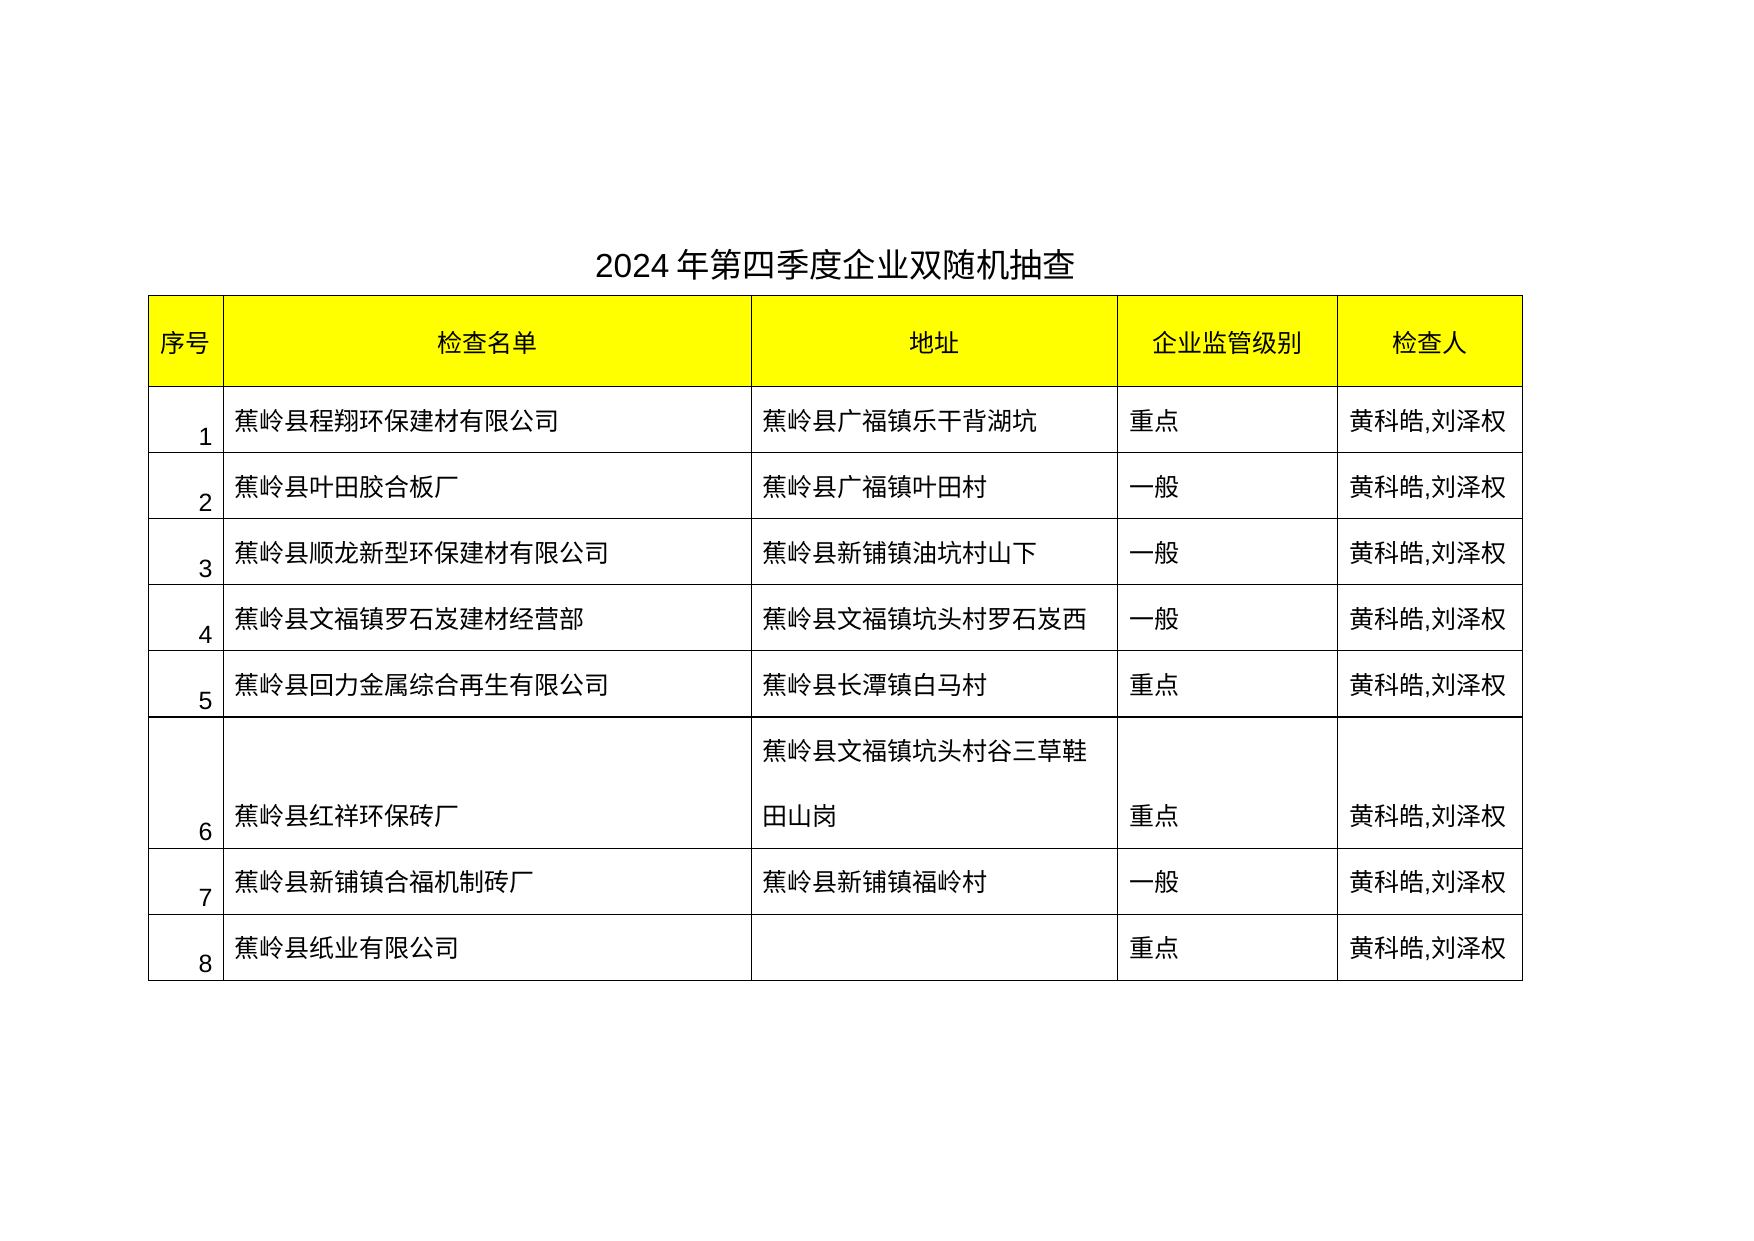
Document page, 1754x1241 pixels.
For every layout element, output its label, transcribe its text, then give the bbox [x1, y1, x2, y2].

table_cell 一般 [1118, 519, 1337, 584]
table_cell 一般 [1118, 849, 1337, 913]
table_cell 重点 [1118, 387, 1337, 452]
table_cell 蕉岭县新铺镇福岭村 [752, 849, 1117, 913]
table_cell 黄科皓,刘泽权 [1338, 915, 1522, 979]
table_cell 蕉岭县新铺镇合福机制砖厂 [224, 849, 751, 913]
table_cell 5 [149, 651, 223, 716]
table_cell 蕉岭县广福镇乐干背湖坑 [752, 387, 1117, 452]
table_cell 蕉岭县文福镇坑头村罗石岌西 [752, 585, 1117, 650]
table_cell 4 [149, 585, 223, 650]
table_cell 蕉岭县文福镇罗石岌建材经营部 [224, 585, 751, 650]
table_cell 重点 [1118, 718, 1337, 847]
table_cell 蕉岭县新铺镇油坑村山下 [752, 519, 1117, 584]
table_cell 蕉岭县顺龙新型环保建材有限公司 [224, 519, 751, 584]
table_cell 3 [149, 519, 223, 584]
table_cell 一般 [1118, 453, 1337, 518]
table_cell 黄科皓,刘泽权 [1338, 585, 1522, 650]
table_cell 黄科皓,刘泽权 [1338, 651, 1522, 716]
table_cell 序号 [149, 296, 223, 386]
table_cell 重点 [1118, 915, 1337, 979]
table_cell 黄科皓,刘泽权 [1338, 519, 1522, 584]
table_header 2024年第四季度企业双随机抽查 [149, 230, 1522, 295]
table_cell 蕉岭县叶田胶合板厂 [224, 453, 751, 518]
table_cell 企业监管级别 [1118, 296, 1337, 386]
table_cell 蕉岭县广福镇叶田村 [752, 453, 1117, 518]
table_cell 检查名单 [224, 296, 751, 386]
table_cell 地址 [752, 296, 1117, 386]
table_cell 黄科皓,刘泽权 [1338, 849, 1522, 913]
table_cell 蕉岭县长潭镇白马村 [752, 651, 1117, 716]
table_cell 6 [149, 718, 223, 847]
table_cell 1 [149, 387, 223, 452]
table_cell 8 [149, 915, 223, 979]
table_cell 蕉岭县回力金属综合再生有限公司 [224, 651, 751, 716]
table_cell 检查人 [1338, 296, 1522, 386]
table_cell 重点 [1118, 651, 1337, 716]
table_cell 蕉岭县纸业有限公司 [224, 915, 751, 979]
table_cell 黄科皓,刘泽权 [1338, 387, 1522, 452]
table_cell 黄科皓,刘泽权 [1338, 453, 1522, 518]
table_cell 一般 [1118, 585, 1337, 650]
table_cell [752, 915, 1117, 979]
table_cell 蕉岭县文福镇坑头村谷三草鞋田山岗 [752, 718, 1117, 847]
table_cell 7 [149, 849, 223, 913]
table_cell 蕉岭县红祥环保砖厂 [224, 718, 751, 847]
table_cell 黄科皓,刘泽权 [1338, 718, 1522, 847]
table_cell 蕉岭县程翔环保建材有限公司 [224, 387, 751, 452]
table_cell 2 [149, 453, 223, 518]
